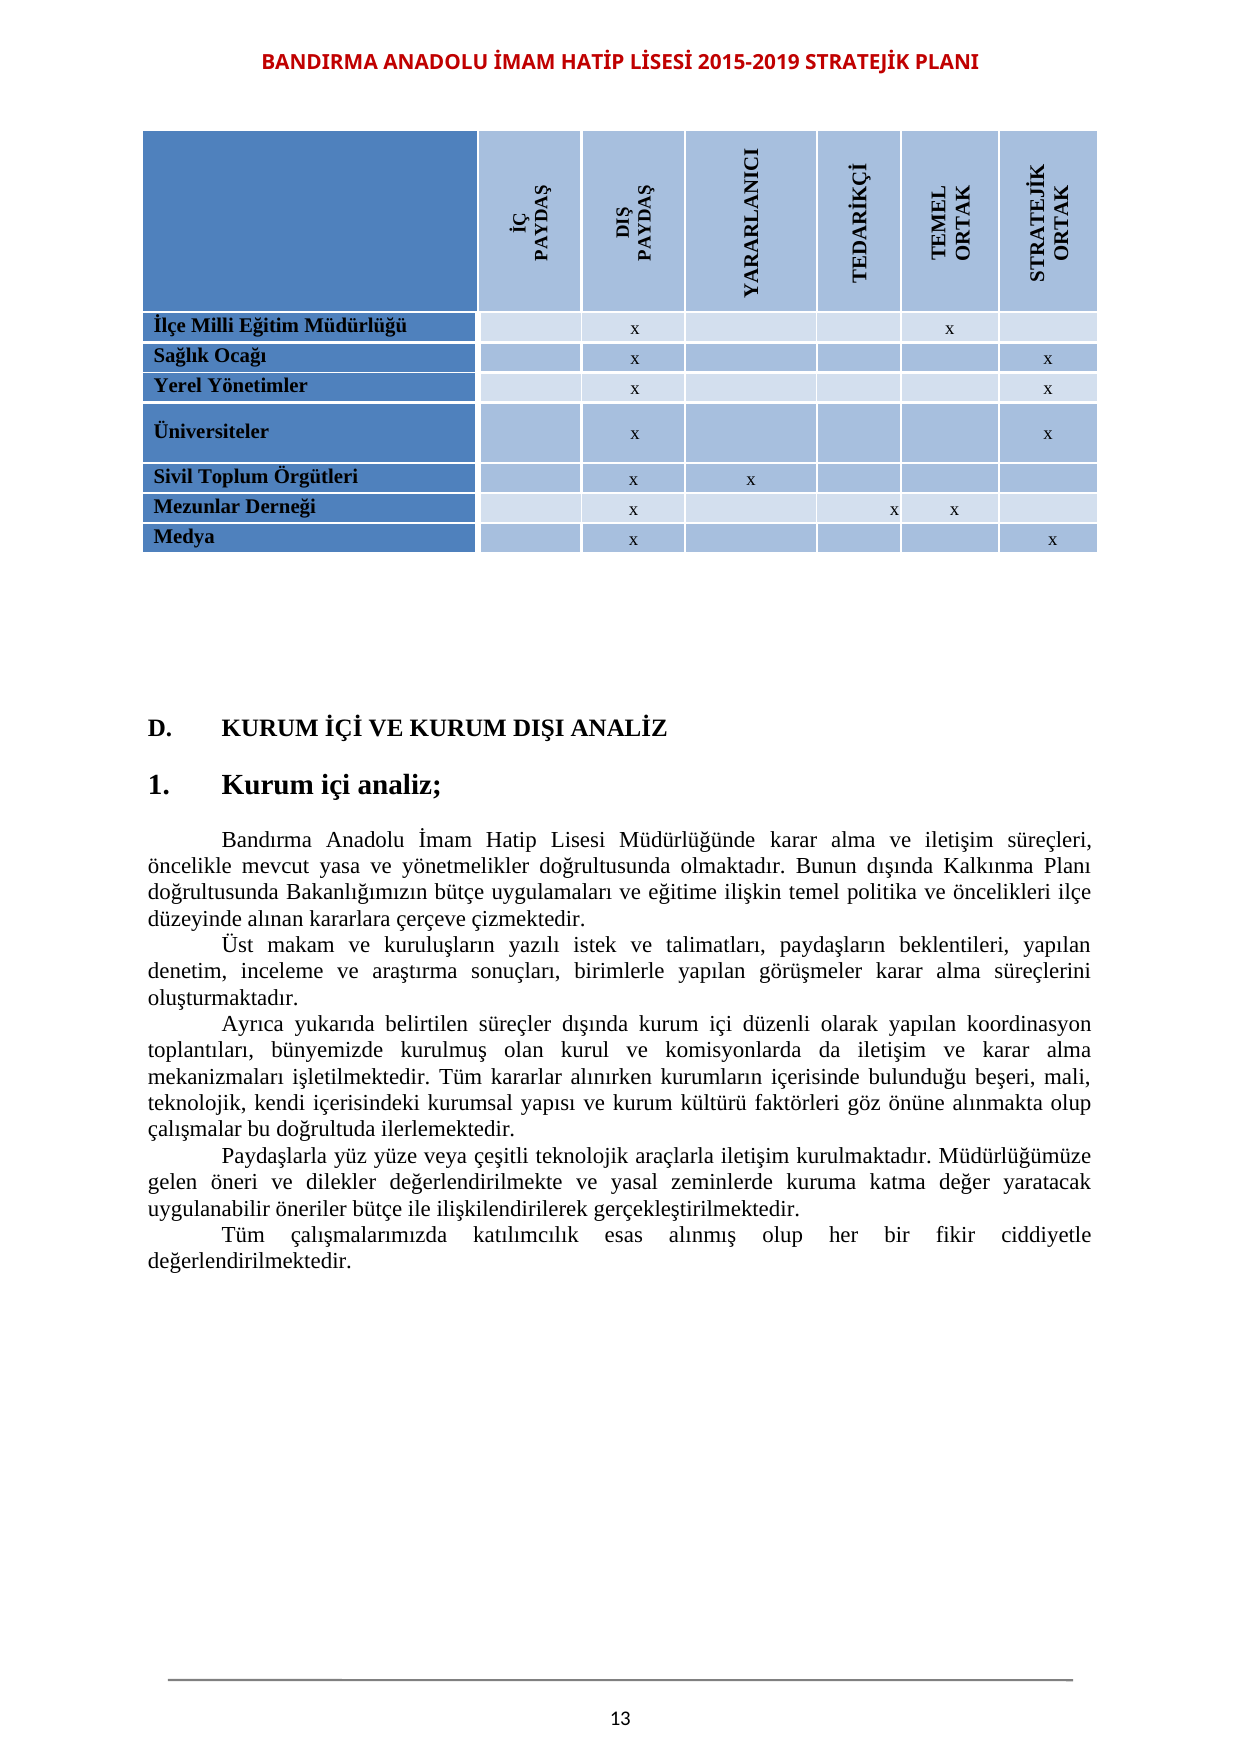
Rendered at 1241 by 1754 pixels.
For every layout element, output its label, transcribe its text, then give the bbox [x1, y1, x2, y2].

text Tüm çalışmalarımızda katılımcılık esas alınmış olup her bir fikir ciddiyetle değerlendirilmektedir. [148, 1221, 1093, 1274]
table_cell [481, 374, 581, 401]
table_cell YARARLANICI [686, 131, 816, 311]
table_cell [481, 494, 581, 522]
table_cell [481, 524, 580, 552]
table_cell x [1000, 344, 1097, 371]
table_header PAYDAŞLAR [143, 131, 477, 311]
table_cell Sağlık Ocağı [143, 344, 475, 371]
table_cell x [902, 313, 998, 341]
table_cell [817, 313, 900, 341]
table_cell [686, 494, 816, 522]
text Ayrıca yukarıda belirtilen süreçler dışında kurum içi düzenli olarak yapılan koordinasyon toplantıları, bünyemizde kurulmuş olan kurul ve komisyonlarda da iletişim ve karar alma mekanizmaları işletilmektedir. Tüm kararlar alınırken kurumların içerisinde bulunduğu beşeri, mali, teknolojik, kendi içerisindeki kurumsal yapısı ve kurum kültürü faktörleri göz önüne alınmakta olup çalışmalar bu doğrultuda ilerlemektedir. [148, 1010, 1093, 1142]
table_cell İlçe Milli Eğitim Müdürlüğü [143, 313, 475, 341]
text Üst makam ve kuruluşların yazılı istek ve talimatları, paydaşların beklentileri, yapılan denetim, inceleme ve araştırma sonuçları, birimlerle yapılan görüşmeler karar alma süreçlerini oluşturmaktadır. [148, 931, 1093, 1010]
table_cell x [582, 313, 684, 341]
table_cell x [817, 494, 900, 522]
table_cell x [583, 404, 684, 462]
table_cell DIŞ PAYDAŞ [583, 131, 684, 311]
text Paydaşlarla yüz yüze veya çeşitli teknolojik araçlarla iletişim kurulmaktadır. Müdürlüğümüze gelen öneri ve dilekler değerlendirilmekte ve yasal zeminlerde kuruma katma değer yaratacak uygulanabilir öneriler bütçe ile ilişkilendirilerek gerçekleştirilmektedir. [148, 1142, 1093, 1221]
table_cell TEDARİKÇİ [818, 131, 900, 311]
table_cell [481, 464, 580, 492]
table_cell x [582, 374, 684, 401]
table_cell [686, 404, 816, 462]
table_cell [686, 313, 816, 341]
table_cell STRATEJİK ORTAK [1000, 131, 1097, 311]
table_cell [902, 374, 998, 401]
table_cell TEMEL ORTAK [902, 131, 998, 311]
table_cell Medya [143, 524, 475, 552]
table_cell [817, 374, 900, 401]
table_cell x [583, 524, 684, 552]
table_cell [818, 344, 900, 371]
table_cell [818, 464, 900, 492]
table_cell Yerel Yönetimler [143, 373, 475, 401]
table_cell [1000, 464, 1097, 492]
table_cell [818, 524, 900, 552]
table_cell İÇ PAYDAŞ [479, 131, 580, 311]
table_cell [686, 344, 816, 371]
table_cell x [686, 464, 816, 492]
table_cell [902, 404, 998, 462]
table_cell [686, 374, 816, 401]
table_cell x [583, 464, 684, 492]
table_cell x [902, 494, 998, 522]
table_cell [686, 524, 816, 552]
table_cell x [1000, 374, 1097, 401]
subtitle KURUM İÇİ VE KURUM DIŞI ANALİZ [148, 713, 1093, 742]
table_cell [902, 524, 998, 552]
table_cell x [582, 494, 684, 522]
table_cell [1000, 494, 1097, 522]
table_cell Sivil Toplum Örgütleri [143, 464, 475, 492]
table_cell Üniversiteler [143, 404, 475, 462]
table_cell x [1000, 404, 1097, 462]
table_cell x [583, 344, 684, 371]
table_cell [481, 313, 581, 341]
text Bandırma Anadolu İmam Hatip Lisesi Müdürlüğünde karar alma ve iletişim süreçleri, öncelikle mevcut yasa ve yönetmelikler doğrultusunda olmaktadır. Bunun dışında Kalkınma Planı doğrultusunda Bakanlığımızın bütçe uygulamaları ve eğitime ilişkin temel politika ve öncelikleri ilçe düzeyinde alınan kararlara çerçeve çizmektedir. [148, 826, 1093, 931]
table_cell [481, 344, 580, 371]
table_cell [902, 464, 998, 492]
table_cell [818, 404, 900, 462]
table_cell [902, 344, 998, 371]
table_cell [1000, 313, 1097, 341]
table_cell Mezunlar Derneği [143, 494, 475, 522]
subtitle Kurum içi analiz; [148, 767, 1093, 801]
table_cell [481, 404, 580, 462]
table_cell x [1000, 524, 1097, 552]
